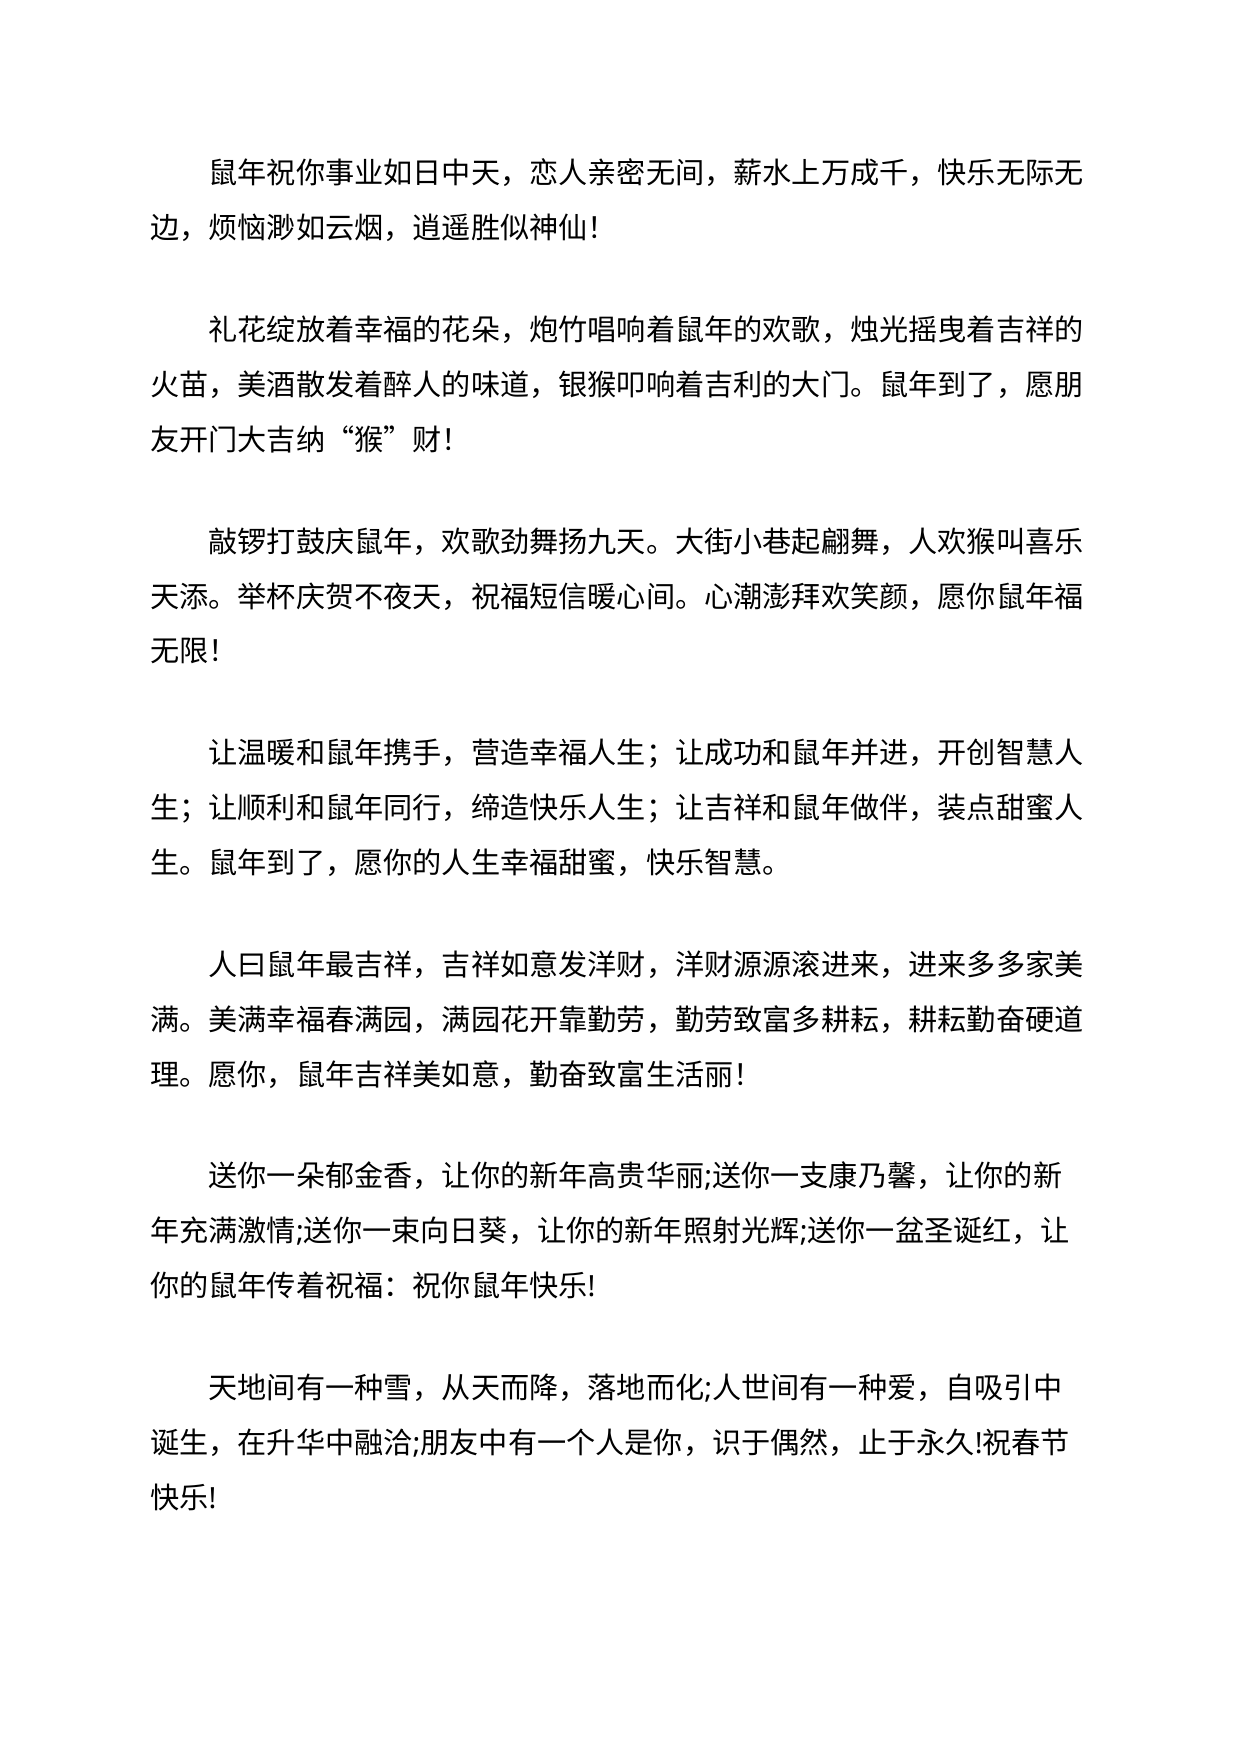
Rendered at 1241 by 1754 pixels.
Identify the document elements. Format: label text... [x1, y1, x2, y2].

text 人曰鼠年最吉祥，吉祥如意发洋财，洋财源源滚进来，进来多多家美满。美满幸福春满园，满园花开靠勤劳，勤劳致富多耕耘，耕耘勤奋硬道理。愿你，鼠年吉祥美如意，勤奋致富生活丽！ [150, 941, 1090, 1093]
text 送你一朵郁金香，让你的新年高贵华丽;送你一支康乃馨，让你的新年充满激情;送你一束向日葵，让你的新年照射光辉;送你一盆圣诞红，让你的鼠年传着祝福：祝你鼠年快乐! [150, 1153, 1090, 1305]
text 鼠年祝你事业如日中天，恋人亲密无间，薪水上万成千，快乐无际无边，烦恼渺如云烟，逍遥胜似神仙！ [150, 150, 1090, 247]
text 敲锣打鼓庆鼠年，欢歌劲舞扬九天。大街小巷起翩舞，人欢猴叫喜乐天添。举杯庆贺不夜天，祝福短信暖心间。心潮澎拜欢笑颜，愿你鼠年福无限！ [150, 518, 1090, 670]
text 天地间有一种雪，从天而降，落地而化;人世间有一种爱，自吸引中诞生，在升华中融洽;朋友中有一个人是你，识于偶然，止于永久!祝春节快乐! [150, 1365, 1090, 1517]
text 让温暖和鼠年携手，营造幸福人生；让成功和鼠年并进，开创智慧人生；让顺利和鼠年同行，缔造快乐人生；让吉祥和鼠年做伴，装点甜蜜人生。鼠年到了，愿你的人生幸福甜蜜，快乐智慧。 [150, 730, 1090, 882]
text 礼花绽放着幸福的花朵，炮竹唱响着鼠年的欢歌，烛光摇曳着吉祥的火苗，美酒散发着醉人的味道，银猴叩响着吉利的大门。鼠年到了，愿朋友开门大吉纳“猴”财！ [150, 307, 1090, 459]
